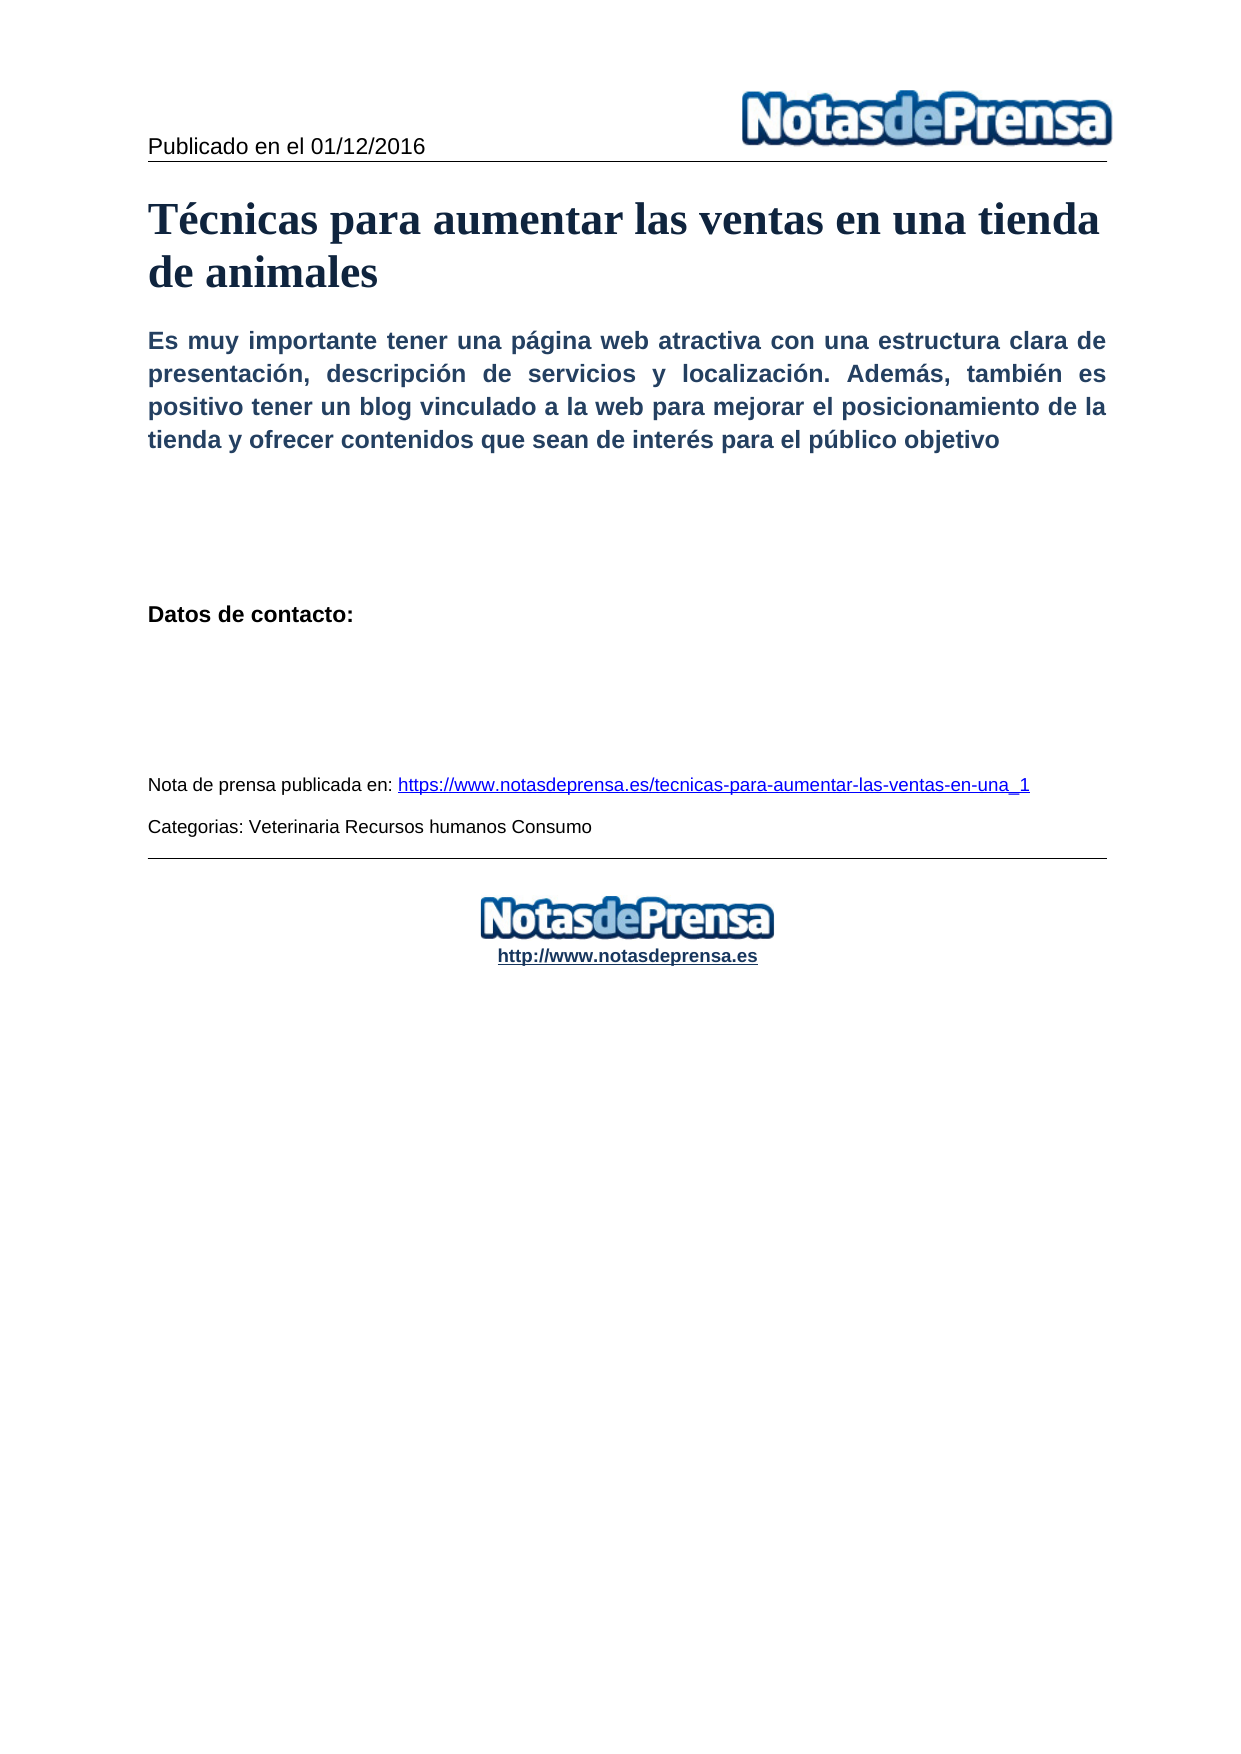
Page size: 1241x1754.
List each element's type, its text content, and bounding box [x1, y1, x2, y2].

text Publicado en el 01/12/2016 [148, 133, 1107, 161]
picture [742, 90, 1113, 148]
text Categorias: Veterinaria Recursos humanos Consumo [148, 816, 1107, 837]
text http://www.notasdeprensa.es [148, 945, 1107, 967]
subtitle Es muy importante tener una página web atractiva con una estructura clara de presentación, descripción de servicios y localización. Además, también es positivo tener un blog vinculado a la web para mejorar el posicionamiento de la tienda y ofrecer contenidos que sean de interés para el público objetivo [148, 326, 1107, 454]
subtitle Técnicas para aumentar las ventas en una tienda de animales [148, 192, 1107, 297]
text Datos de contacto: [148, 601, 1107, 628]
picture [480, 895, 775, 941]
text Nota de prensa publicada en: https://www.notasdeprensa.es/tecnicas-para-aumentar-las-ventas-en-una_1 [148, 773, 1107, 795]
